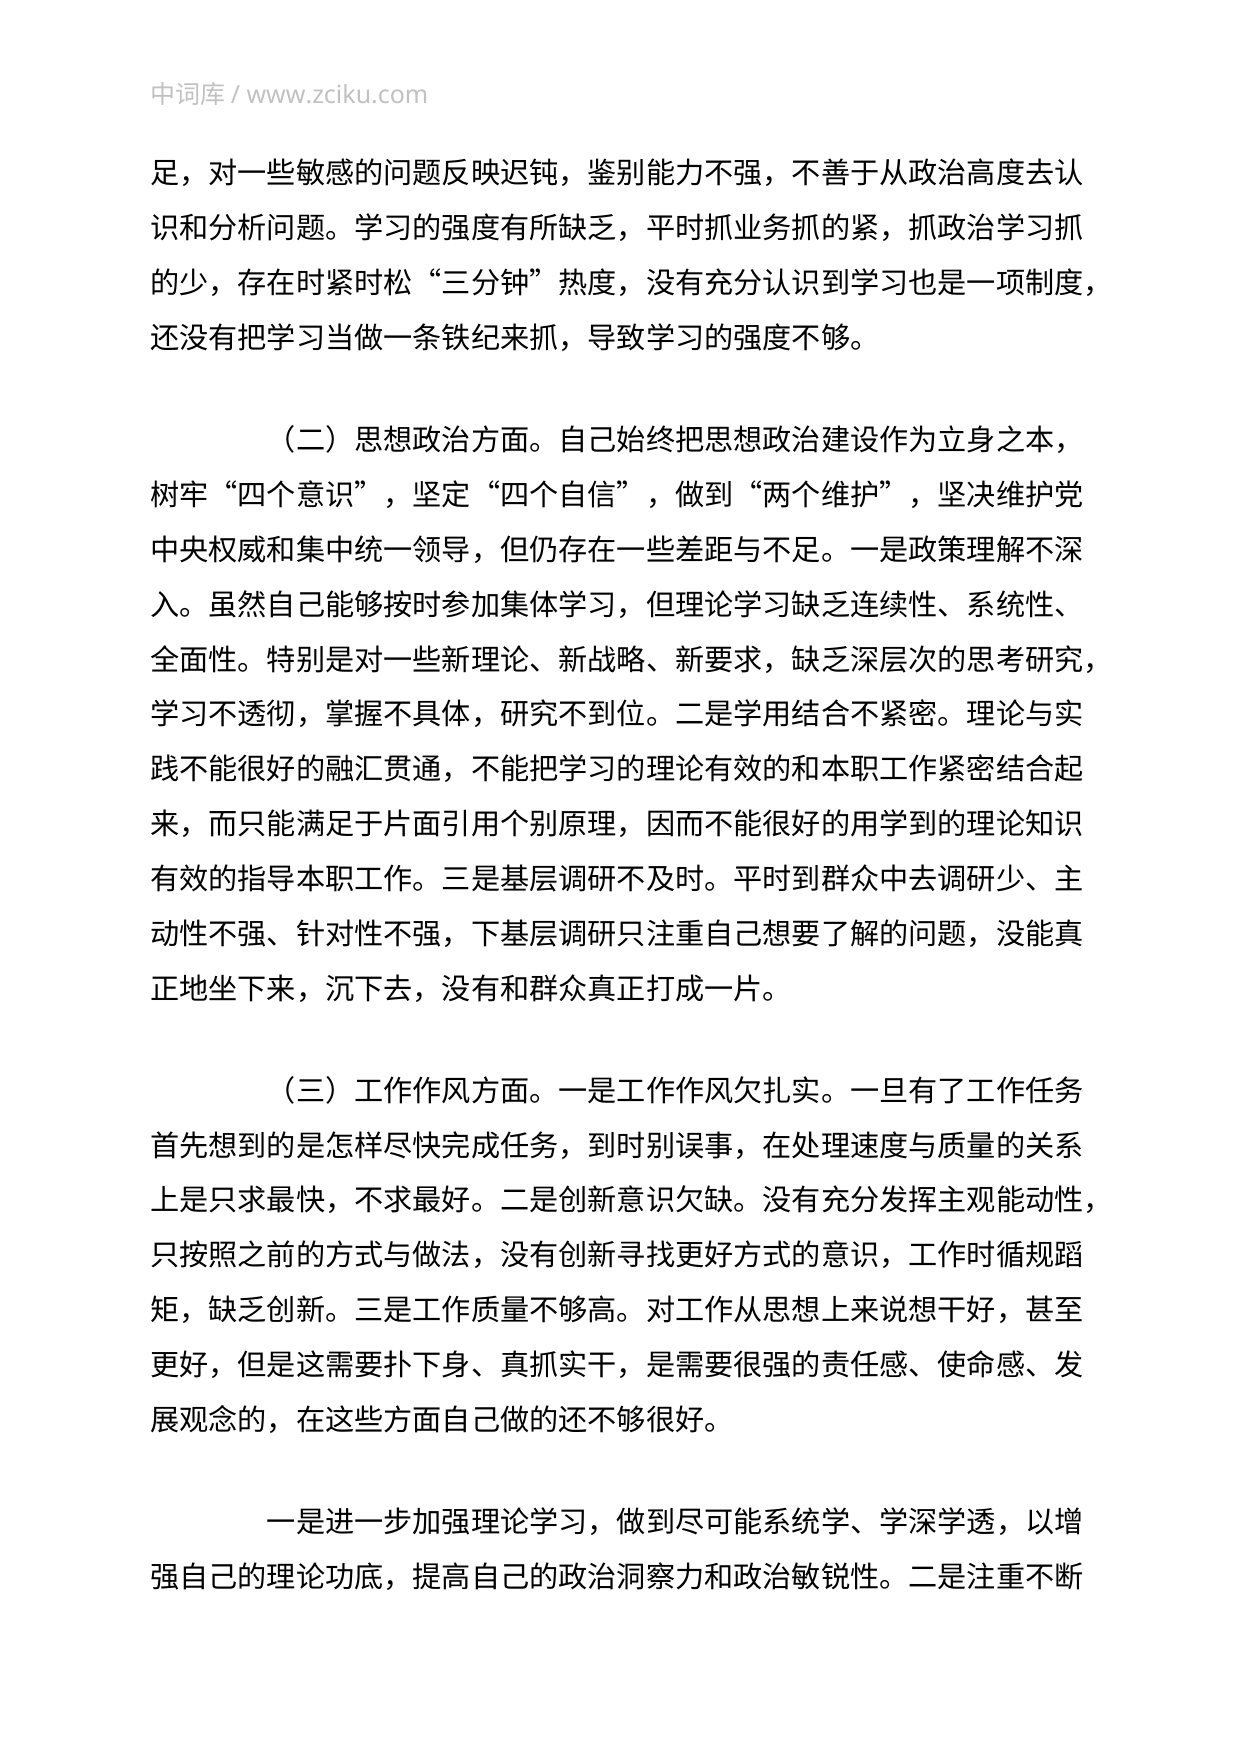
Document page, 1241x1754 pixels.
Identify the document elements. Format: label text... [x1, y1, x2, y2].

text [150, 1498, 1090, 1596]
text （二）思想政治方面。自己始终把思想政治建设作为立身之本，树牢“四个意识”，坚定“四个自信”，做到“两个维护”，坚决维护党中央权威和集中统一领导，但仍存在一些差距与不足。一是政策理解不深入。虽然自己能够按时参加集体学习，但理论学习缺乏连续性、系统性、全面性。特别是对一些新理论、新战略、新要求，缺乏深层次的思考研究，学习不透彻，掌握不具体，研究不到位。二是学用结合不紧密。理论与实践不能很好的融汇贯通，不能把学习的理论有效的和本职工作紧密结合起来，而只能满足于片面引用个别原理，因而不能很好的用学到的理论知识有效的指导本职工作。三是基层调研不及时。平时到群众中去调研少、主动性不强、针对性不强，下基层调研只注重自己想要了解的问题，没能真正地坐下来，沉下去，没有和群众真正打成一片。 [150, 416, 1090, 1008]
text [150, 150, 1090, 357]
text （三）工作作风方面。一是工作作风欠扎实。一旦有了工作任务首先想到的是怎样尽快完成任务，到时别误事，在处理速度与质量的关系上是只求最快，不求最好。二是创新意识欠缺。没有充分发挥主观能动性，只按照之前的方式与做法，没有创新寻找更好方式的意识，工作时循规蹈矩，缺乏创新。三是工作质量不够高。对工作从思想上来说想干好，甚至更好，但是这需要扑下身、真抓实干，是需要很强的责任感、使命感、发展观念的，在这些方面自己做的还不够很好。 [150, 1067, 1090, 1439]
